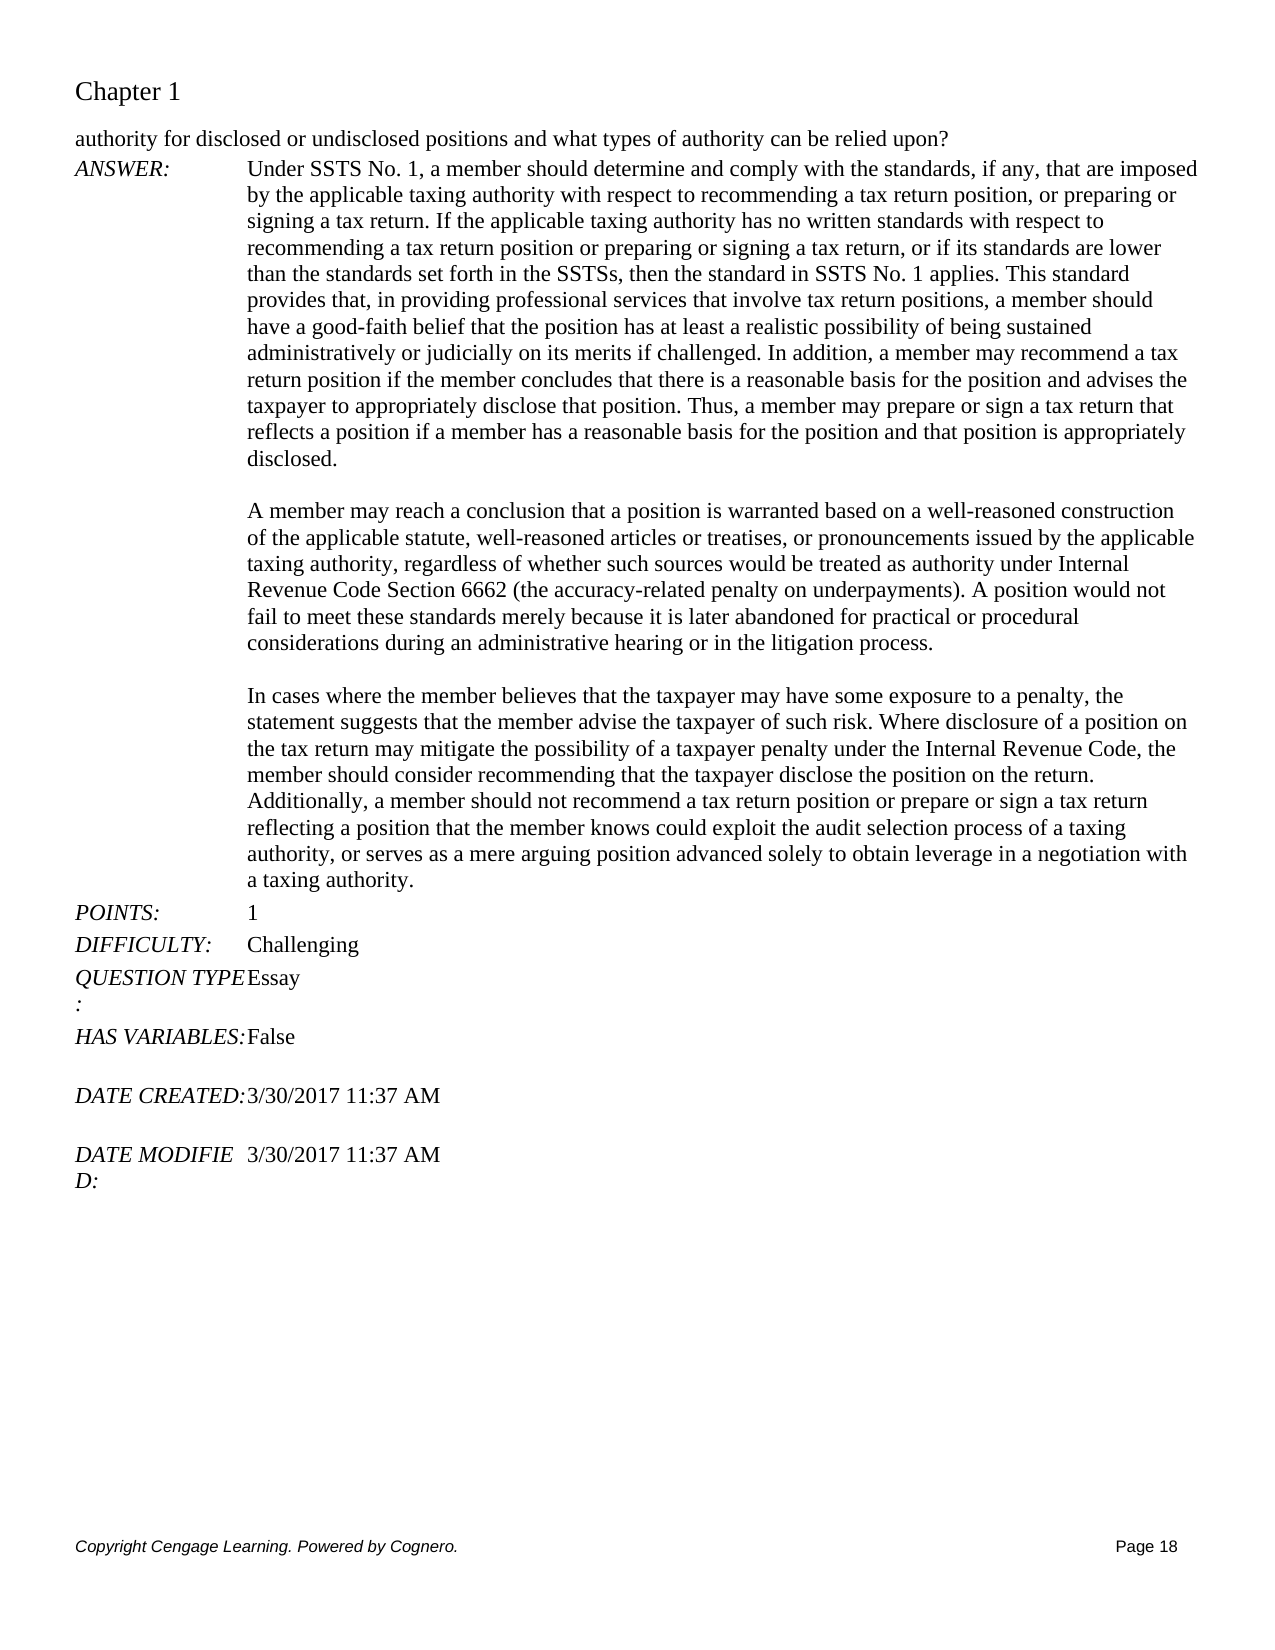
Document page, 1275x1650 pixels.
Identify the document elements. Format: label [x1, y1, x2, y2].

table_header [75, 125, 1200, 1197]
